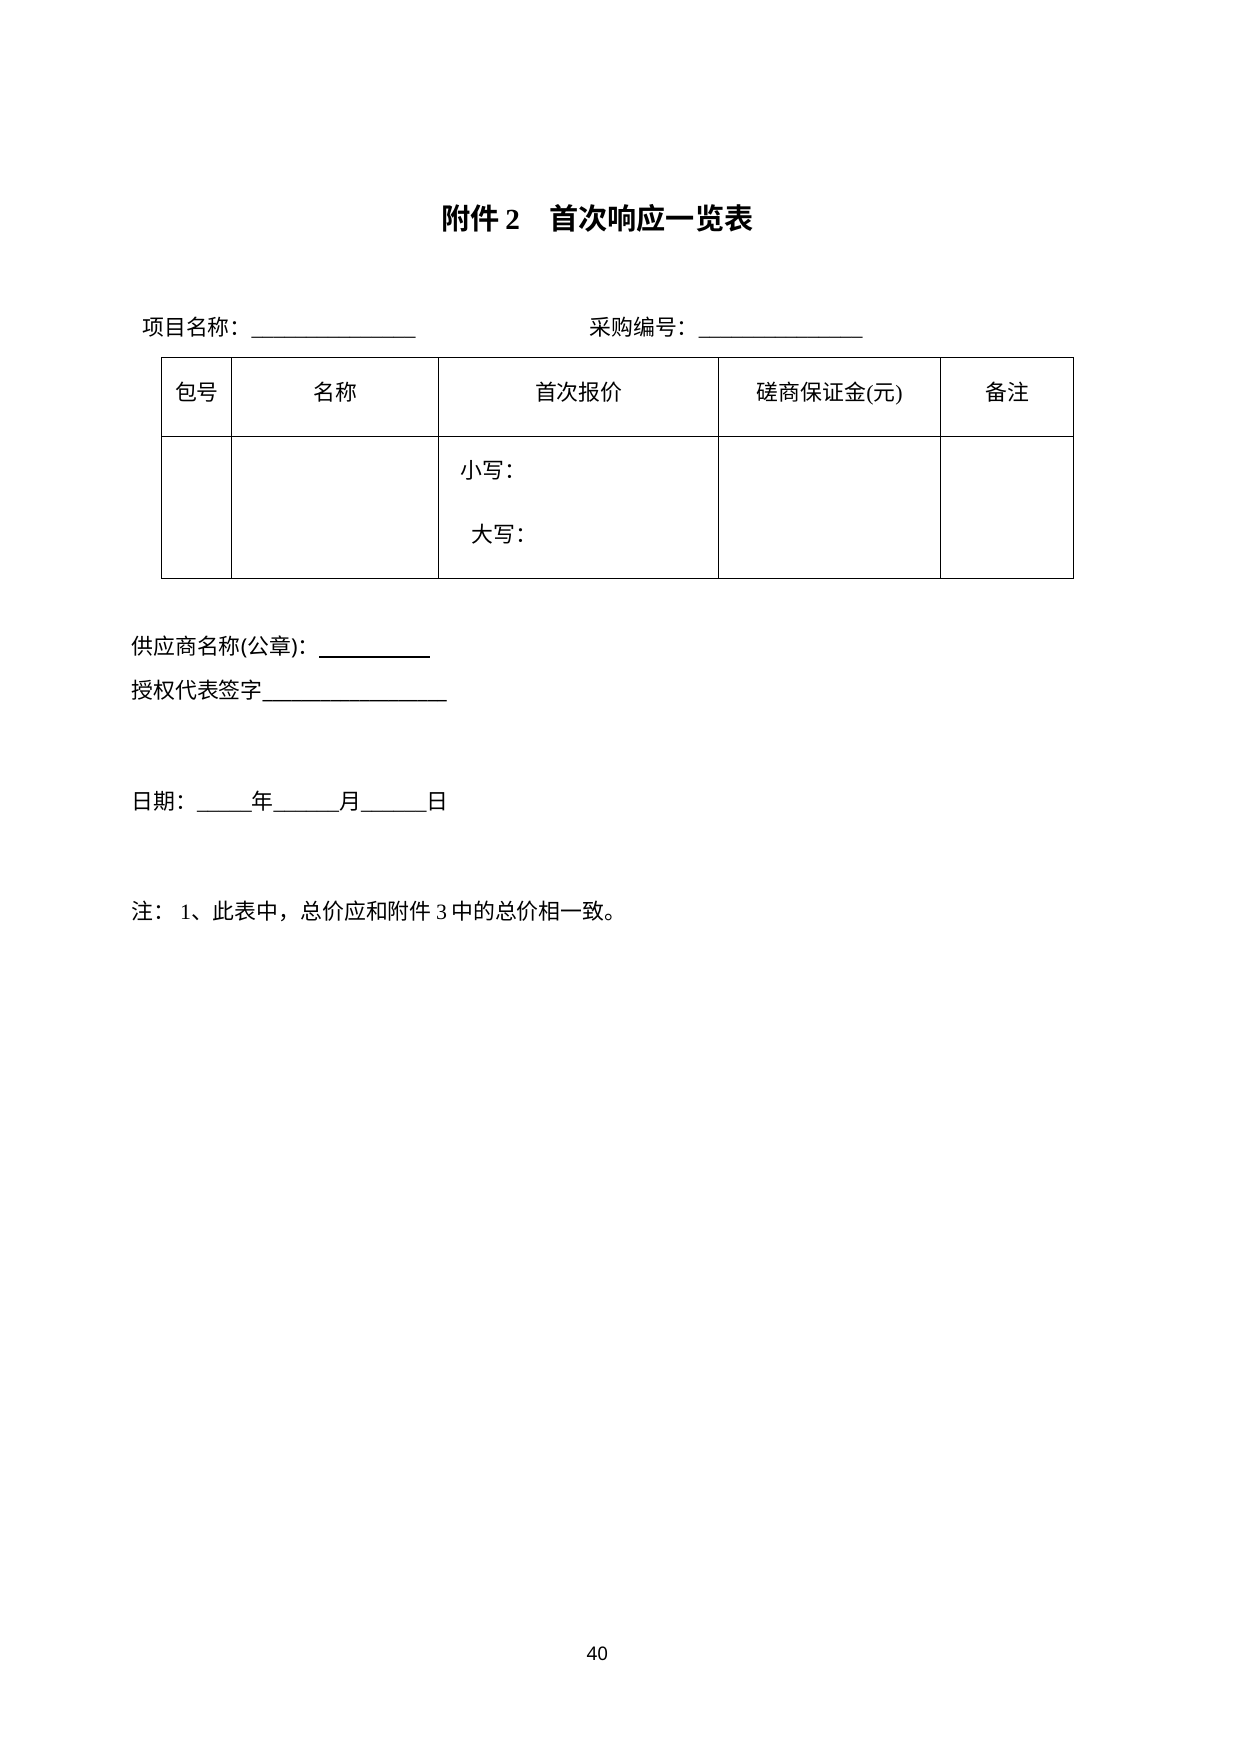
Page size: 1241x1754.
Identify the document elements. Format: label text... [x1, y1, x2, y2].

text 授权代表签字___________________ [131, 673, 1063, 705]
text 项目名称：_______________ 采购编号：_______________ [131, 310, 1063, 341]
text 供应商名称(公章)： [131, 629, 1063, 661]
subtitle 附件2 首次响应一览表 [131, 196, 1063, 292]
table_cell 小写： 大写： [439, 437, 718, 578]
table_cell [719, 437, 940, 578]
table_header 首次报价 [439, 358, 718, 436]
table_cell [941, 437, 1073, 578]
table_header 包号 [162, 358, 231, 436]
table_header 备注 [941, 358, 1073, 436]
text 注： 1、此表中，总价应和附件3中的总价相一致。 [131, 894, 1063, 926]
text 日期：_____年______月______日 [131, 784, 1063, 815]
table_header 名称 [232, 358, 438, 436]
table_cell [232, 437, 438, 578]
table_cell [162, 437, 231, 578]
table_header 磋商保证金(元) [719, 358, 940, 436]
